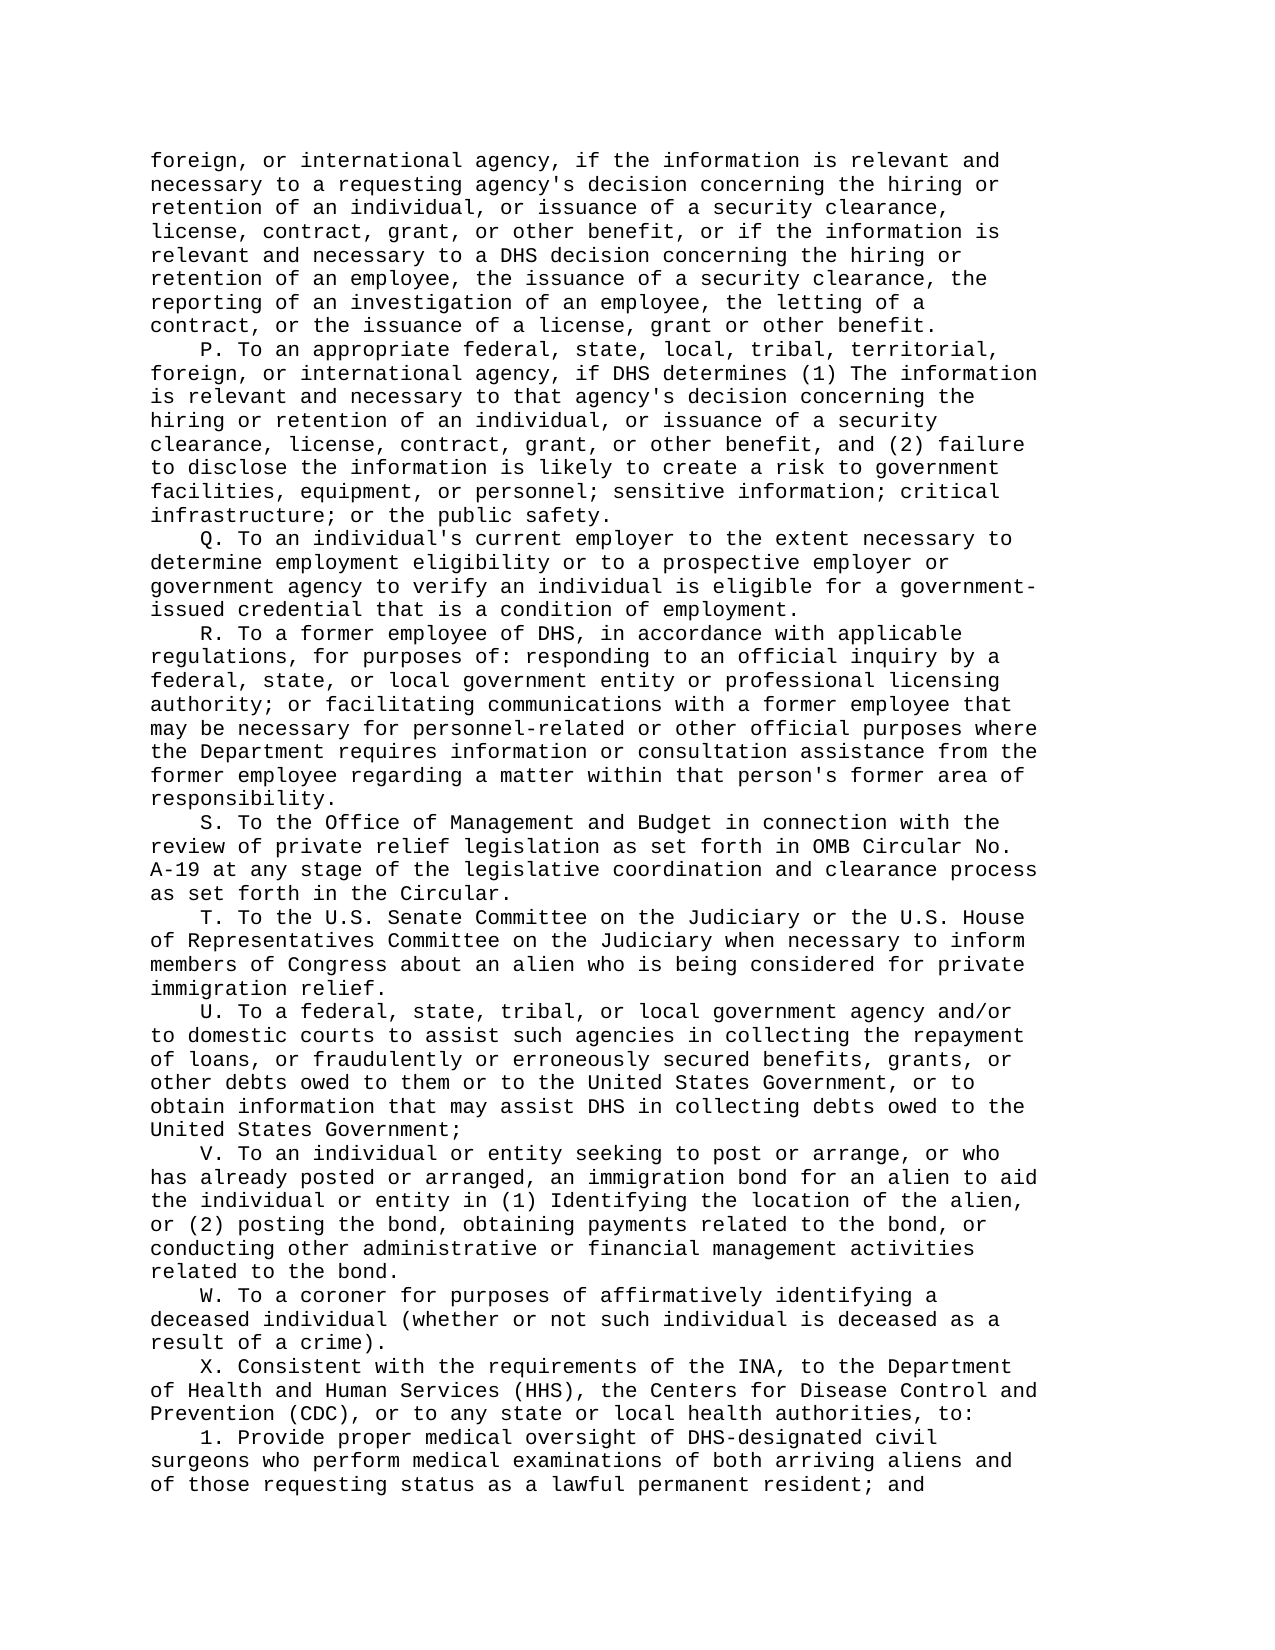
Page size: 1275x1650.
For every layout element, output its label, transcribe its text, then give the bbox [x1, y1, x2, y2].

text necessary to a requesting agency's decision concerning the hiring or [150, 174, 1125, 197]
text as set forth in the Circular. [150, 883, 1125, 907]
text issued credential that is a condition of employment. [150, 599, 1125, 623]
text regulations, for purposes of: responding to an official inquiry by a [150, 647, 1125, 670]
text conducting other administrative or financial management activities [150, 1238, 1125, 1261]
text foreign, or international agency, if DHS determines (1) The information [150, 363, 1125, 386]
text responsibility. [150, 788, 1125, 812]
text the Department requires information or consultation assistance from the [150, 741, 1125, 765]
text contract, or the issuance of a license, grant or other benefit. [150, 316, 1125, 339]
text former employee regarding a matter within that person's former area of [150, 765, 1125, 788]
text authority; or facilitating communications with a former employee that [150, 694, 1125, 717]
text members of Congress about an alien who is being considered for private [150, 954, 1125, 978]
text Prevention (CDC), or to any state or local health authorities, to: [150, 1403, 1125, 1427]
text federal, state, or local government entity or professional licensing [150, 670, 1125, 694]
text reporting of an investigation of an employee, the letting of a [150, 292, 1125, 316]
text W. To a coroner for purposes of affirmatively identifying a [150, 1285, 1125, 1309]
text result of a crime). [150, 1332, 1125, 1356]
text license, contract, grant, or other benefit, or if the information is [150, 221, 1125, 244]
text Q. To an individual's current employer to the extent necessary to [150, 528, 1125, 552]
text R. To a former employee of DHS, in accordance with applicable [150, 623, 1125, 647]
text facilities, equipment, or personnel; sensitive information; critical [150, 481, 1125, 505]
text other debts owed to them or to the United States Government, or to [150, 1072, 1125, 1096]
text government agency to verify an individual is eligible for a government- [150, 576, 1125, 599]
text retention of an employee, the issuance of a security clearance, the [150, 268, 1125, 292]
text the individual or entity in (1) Identifying the location of the alien, [150, 1190, 1125, 1214]
text United States Government; [150, 1119, 1125, 1143]
text to disclose the information is likely to create a risk to government [150, 457, 1125, 481]
text S. To the Office of Management and Budget in connection with the [150, 812, 1125, 836]
text hiring or retention of an individual, or issuance of a security [150, 410, 1125, 434]
text or (2) posting the bond, obtaining payments related to the bond, or [150, 1214, 1125, 1238]
text relevant and necessary to a DHS decision concerning the hiring or [150, 244, 1125, 268]
text determine employment eligibility or to a prospective employer or [150, 552, 1125, 576]
text obtain information that may assist DHS in collecting debts owed to the [150, 1096, 1125, 1119]
text has already posted or arranged, an immigration bond for an alien to aid [150, 1167, 1125, 1190]
text is relevant and necessary to that agency's decision concerning the [150, 386, 1125, 410]
text U. To a federal, state, tribal, or local government agency and/or [150, 1001, 1125, 1025]
text X. Consistent with the requirements of the INA, to the Department [150, 1356, 1125, 1379]
text may be necessary for personnel-related or other official purposes where [150, 717, 1125, 741]
text infrastructure; or the public safety. [150, 505, 1125, 528]
text immigration relief. [150, 978, 1125, 1001]
text retention of an individual, or issuance of a security clearance, [150, 197, 1125, 221]
text of those requesting status as a lawful permanent resident; and [150, 1474, 1125, 1498]
text review of private relief legislation as set forth in OMB Circular No. [150, 836, 1125, 859]
text surgeons who perform medical examinations of both arriving aliens and [150, 1451, 1125, 1474]
text of Health and Human Services (HHS), the Centers for Disease Control and [150, 1379, 1125, 1403]
text T. To the U.S. Senate Committee on the Judiciary or the U.S. House [150, 907, 1125, 930]
text A-19 at any stage of the legislative coordination and clearance process [150, 859, 1125, 883]
text P. To an appropriate federal, state, local, tribal, territorial, [150, 339, 1125, 363]
text clearance, license, contract, grant, or other benefit, and (2) failure [150, 434, 1125, 457]
text V. To an individual or entity seeking to post or arrange, or who [150, 1143, 1125, 1167]
text related to the bond. [150, 1261, 1125, 1285]
text 1. Provide proper medical oversight of DHS-designated civil [150, 1427, 1125, 1451]
text foreign, or international agency, if the information is relevant and [150, 150, 1125, 174]
text of Representatives Committee on the Judiciary when necessary to inform [150, 930, 1125, 954]
text of loans, or fraudulently or erroneously secured benefits, grants, or [150, 1048, 1125, 1072]
text deceased individual (whether or not such individual is deceased as a [150, 1309, 1125, 1332]
text to domestic courts to assist such agencies in collecting the repayment [150, 1025, 1125, 1048]
